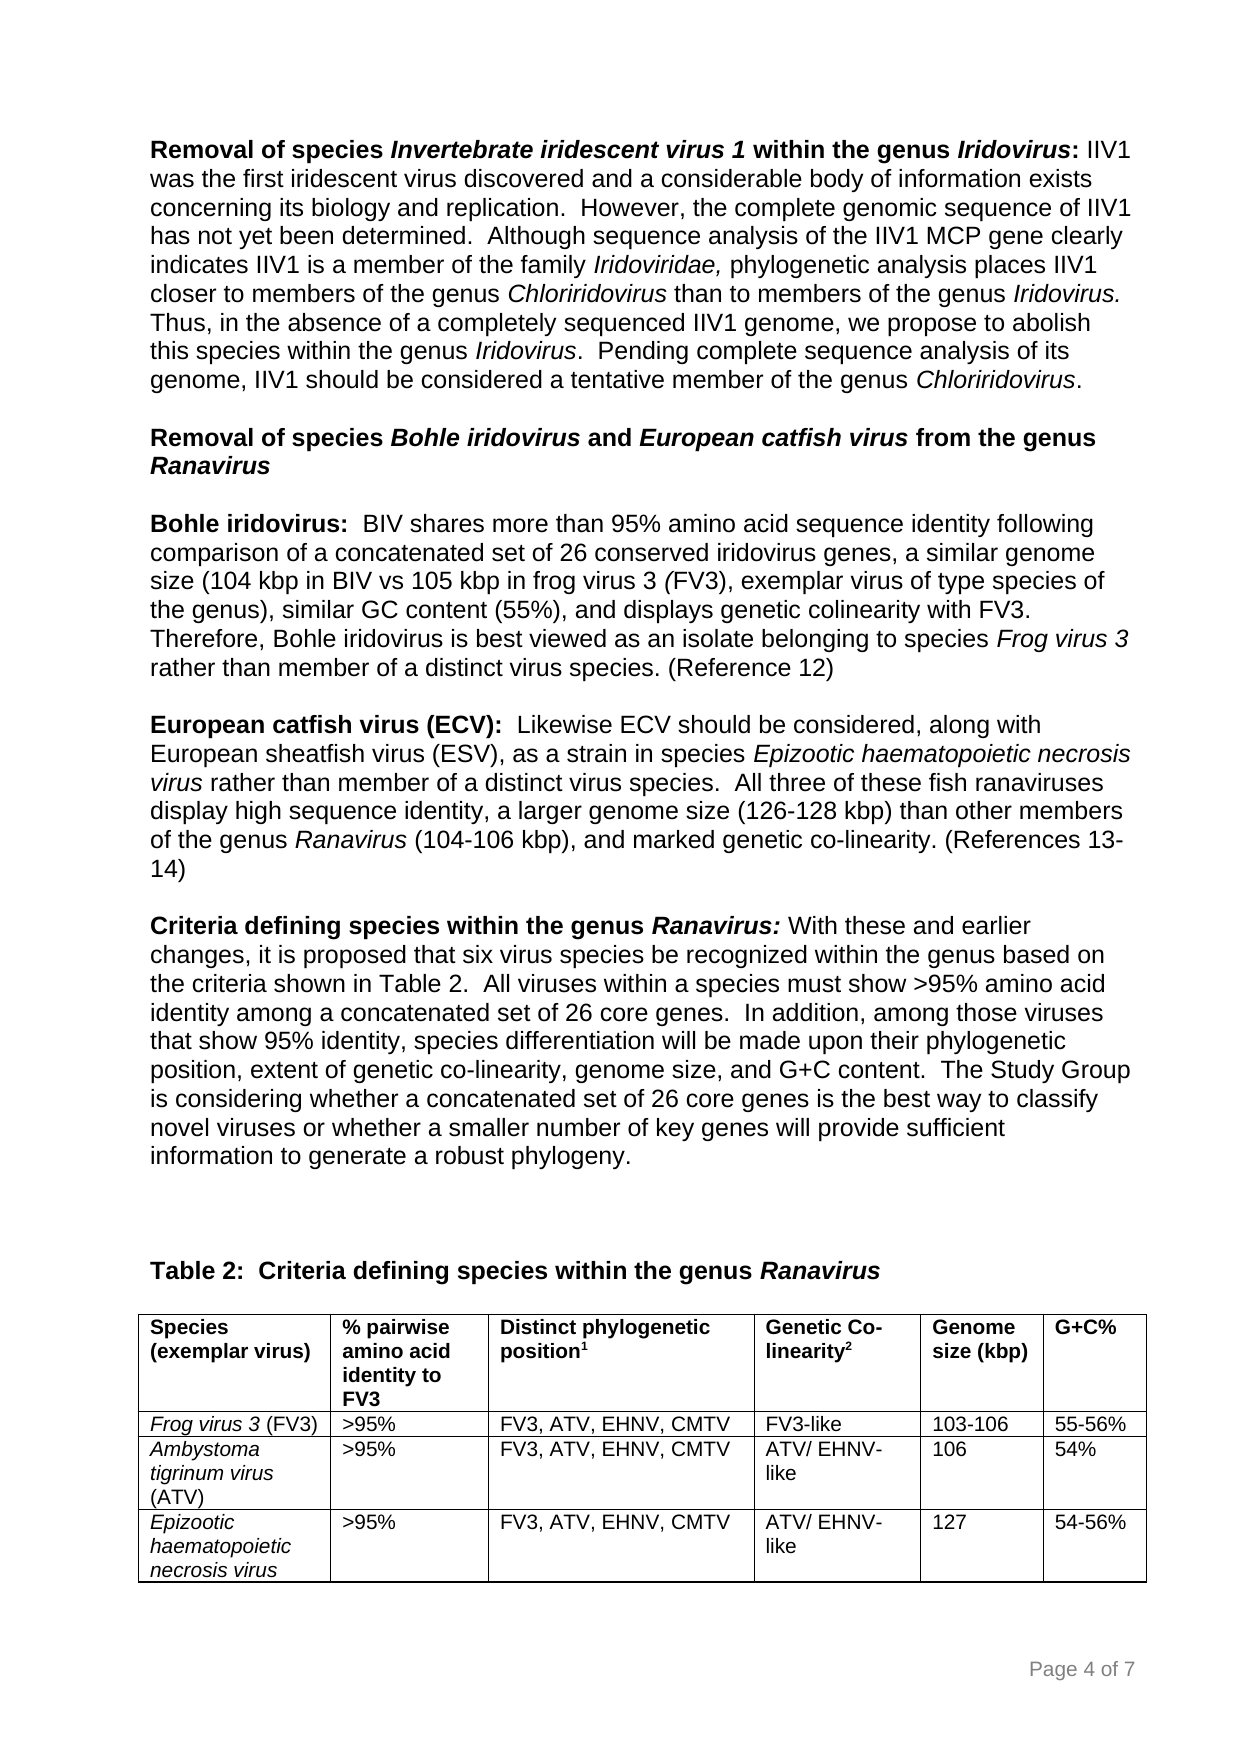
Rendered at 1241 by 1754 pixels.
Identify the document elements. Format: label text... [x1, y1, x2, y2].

table_cell 54% [1044, 1437, 1146, 1508]
table_cell Frog virus 3 (FV3) [139, 1412, 330, 1436]
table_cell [489, 1510, 754, 1581]
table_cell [139, 1510, 330, 1581]
table_cell ATV/ EHNV-like [755, 1510, 920, 1581]
table_cell FV3, ATV, EHNV, CMTV [489, 1412, 754, 1436]
text Removal of species Invertebrate iridescent virus 1 within the genus Iridovirus: IIV1 was the first iridescent virus discovered and a considerable body of information exists concerning its biology and replication. However, the complete genomic sequence of IIV1 has not yet been determined. Although sequence analysis of the IIV1 MCP gene clearly indicates IIV1 is a member of the family Iridoviridae, phylogenetic analysis places IIV1 closer to members of the genus Chloriridovirus than to members of the genus Iridovirus. Thus, in the absence of a completely sequenced IIV1 genome, we propose to abolish this species within the genus Iridovirus. Pending complete sequence analysis of its genome, IIV1 should be considered a tentative member of the genus Chloriridovirus. [150, 135, 1135, 394]
table_cell >95% [331, 1412, 488, 1436]
table_cell >95% [331, 1437, 488, 1508]
table_header G+C% [1044, 1315, 1146, 1411]
table_header Distinct phylogenetic position1 [489, 1315, 754, 1411]
table_cell 103-106 [921, 1412, 1043, 1436]
table_cell FV3, ATV, EHNV, CMTV [489, 1437, 754, 1508]
text European catfish virus (ECV): Likewise ECV should be considered, along with European sheatfish virus (ESV), as a strain in species Epizootic haematopoietic necrosis virus rather than member of a distinct virus species. All three of these fish ranaviruses display high sequence identity, a larger genome size (126-128 kbp) than other members of the genus Ranavirus (104-106 kbp), and marked genetic co-linearity. (References 13-14) [150, 710, 1135, 882]
table_header Genome size (kbp) [921, 1315, 1043, 1411]
table_header Species (exemplar virus) [139, 1315, 330, 1411]
table_cell ATV/ EHNV-like [755, 1437, 920, 1508]
text Removal of species Bohle iridovirus and European catfish virus from the genus Ranavirus [150, 422, 1135, 480]
text Bohle iridovirus: BIV shares more than 95% amino acid sequence identity following comparison of a concatenated set of 26 conserved iridovirus genes, a similar genome size (104 kbp in BIV vs 105 kbp in frog virus 3 (FV3), exemplar virus of type species of the genus), similar GC content (55%), and displays genetic colinearity with FV3. Therefore, Bohle iridovirus is best viewed as an isolate belonging to species Frog virus 3 rather than member of a distinct virus species. (Reference 12) [150, 509, 1135, 681]
table_cell 54-56% [1044, 1510, 1146, 1581]
text Table 2: Criteria defining species within the genus Ranavirus [150, 1256, 1135, 1285]
table_cell FV3-like [755, 1412, 920, 1436]
table_cell >95% [331, 1510, 488, 1581]
table_header Genetic Co-linearity2 [755, 1315, 920, 1411]
table_header % pairwise amino acid identity to FV3 [331, 1315, 488, 1411]
table_cell 55-56% [1044, 1412, 1146, 1436]
table_cell Ambystoma tigrinum virus (ATV) [139, 1437, 330, 1508]
text Criteria defining species within the genus Ranavirus: With these and earlier changes, it is proposed that six virus species be recognized within the genus based on the criteria shown in Table 2. All viruses within a species must show >95% amino acid identity among a concatenated set of 26 core genes. In addition, among those viruses that show 95% identity, species differentiation will be made upon their phylogenetic position, extent of genetic co-linearity, genome size, and G+C content. The Study Group is considering whether a concatenated set of 26 core genes is the best way to classify novel viruses or whether a smaller number of key genes will provide sufficient information to generate a robust phylogeny. [150, 911, 1135, 1170]
table_cell 106 [921, 1437, 1043, 1508]
table_cell 127 [921, 1510, 1043, 1581]
